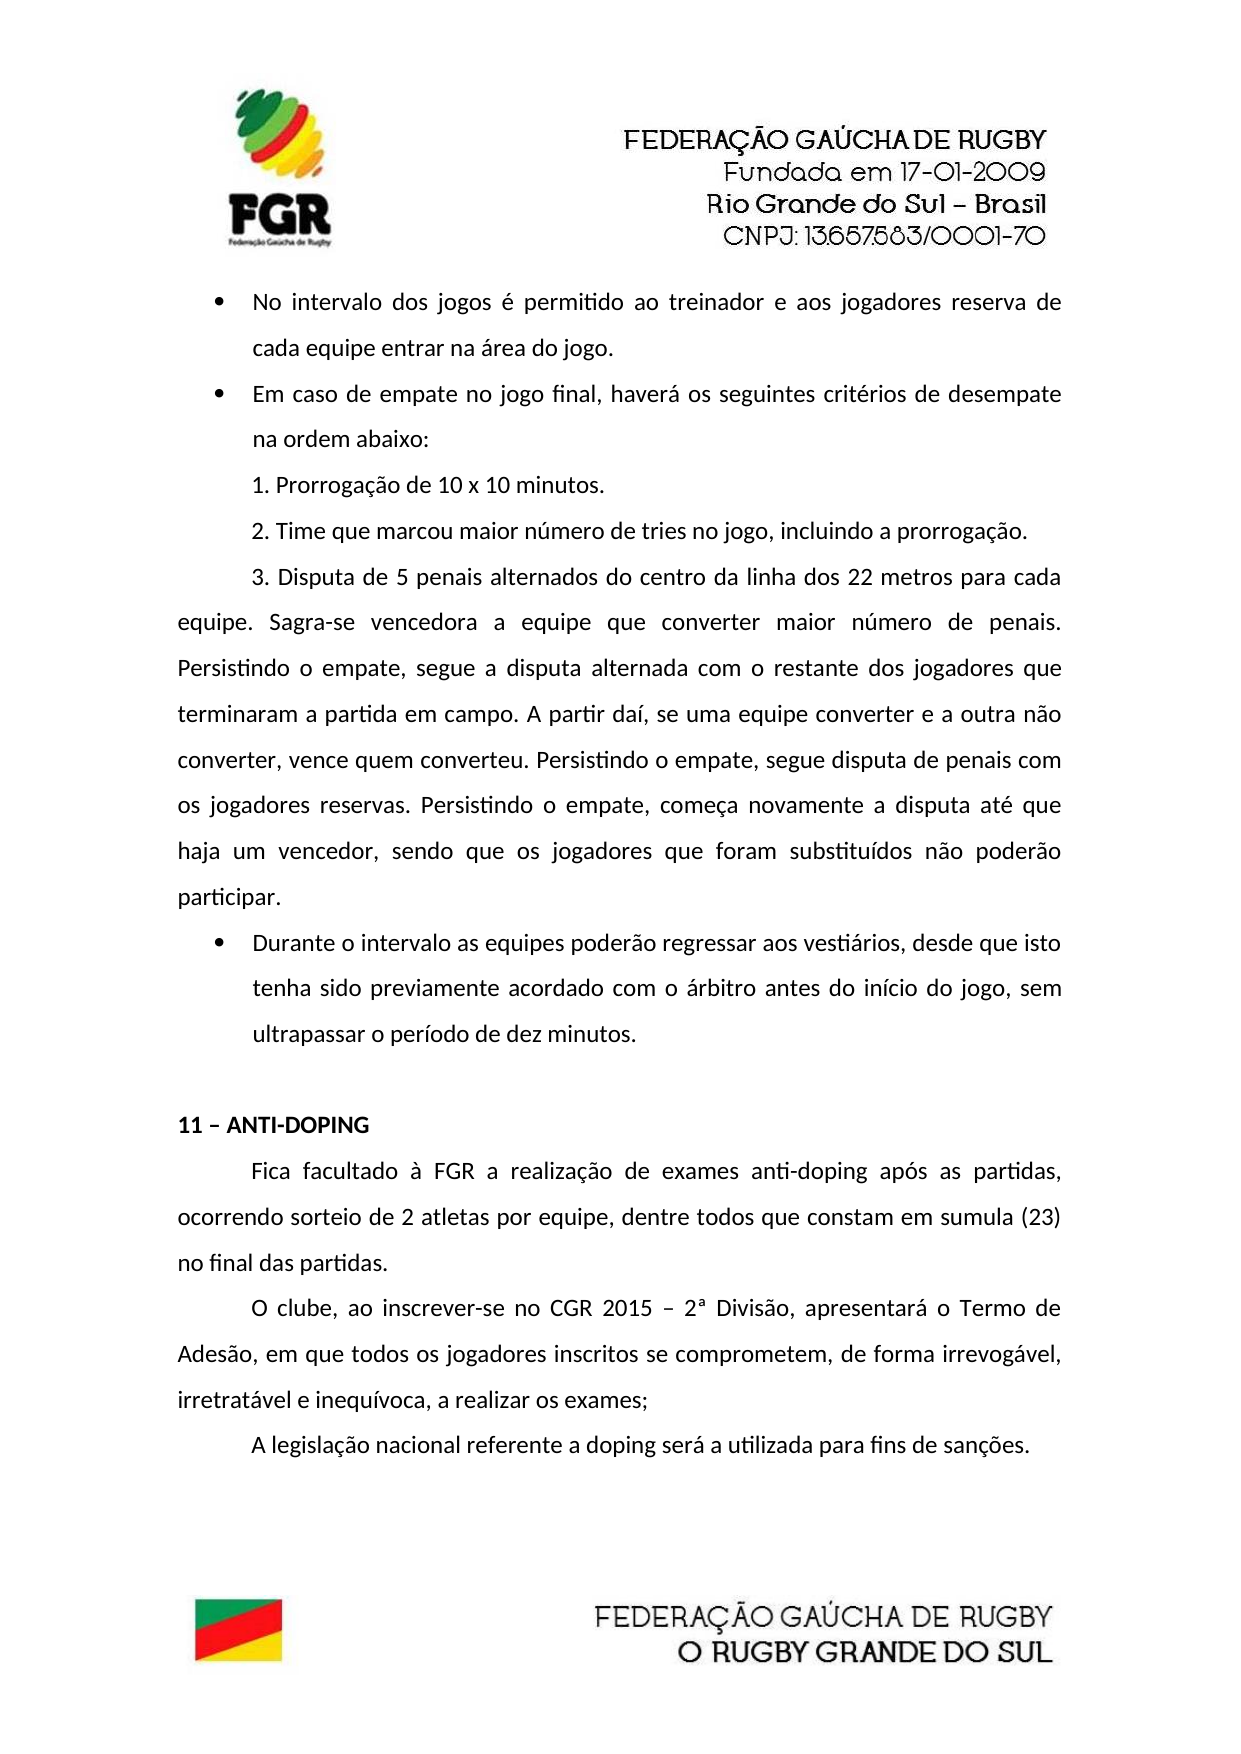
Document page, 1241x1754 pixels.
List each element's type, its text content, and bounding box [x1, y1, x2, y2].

picture [177, 73, 1063, 259]
text A legislação nacional referente a doping será a utilizada para fins de sanções. [177, 1430, 1063, 1460]
list Durante o intervalo as equipes poderão regressar aos vestiários, desde que isto tenha sido previamente acordado com o árbitro antes do início do jogo, sem ultrapassar o período de dez minutos. [215, 927, 1063, 1049]
picture [177, 1595, 1064, 1681]
text 11 – ANTI-DOPING [177, 1109, 1063, 1140]
text 1. Prorrogação de 10 x 10 minutos. [177, 469, 1063, 500]
text 2. Time que marcou maior número de tries no jogo, incluindo a prorrogação. [177, 515, 1063, 546]
list Em caso de empate no jogo final, haverá os seguintes critérios de desempate na ordem abaixo: [215, 378, 1063, 454]
text 3. Disputa de 5 penais alternados do centro da linha dos 22 metros para cada equipe. Sagra-se vencedora a equipe que converter maior número de penais. Persistindo o empate, segue a disputa alternada com o restante dos jogadores que terminaram a partida em campo. A partir daí, se uma equipe converter e a outra não converter, vence quem converteu. Persistindo o empate, segue disputa de penais com os jogadores reservas. Persistindo o empate, começa novamente a disputa até que haja um vencedor, sendo que os jogadores que foram substituídos não poderão participar. [177, 561, 1063, 911]
list No intervalo dos jogos é permitido ao treinador e aos jogadores reserva de cada equipe entrar na área do jogo. [215, 286, 1063, 363]
text O clube, ao inscrever-se no CGR 2015 – 2ª Divisão, apresentará o Termo de Adesão, em que todos os jogadores inscritos se comprometem, de forma irrevogável, irretratável e inequívoca, a realizar os exames; [177, 1292, 1063, 1414]
text Fica facultado à FGR a realização de exames anti-doping após as partidas, ocorrendo sorteio de 2 atletas por equipe, dentre todos que constam em sumula (23) no final das partidas. [177, 1155, 1063, 1277]
